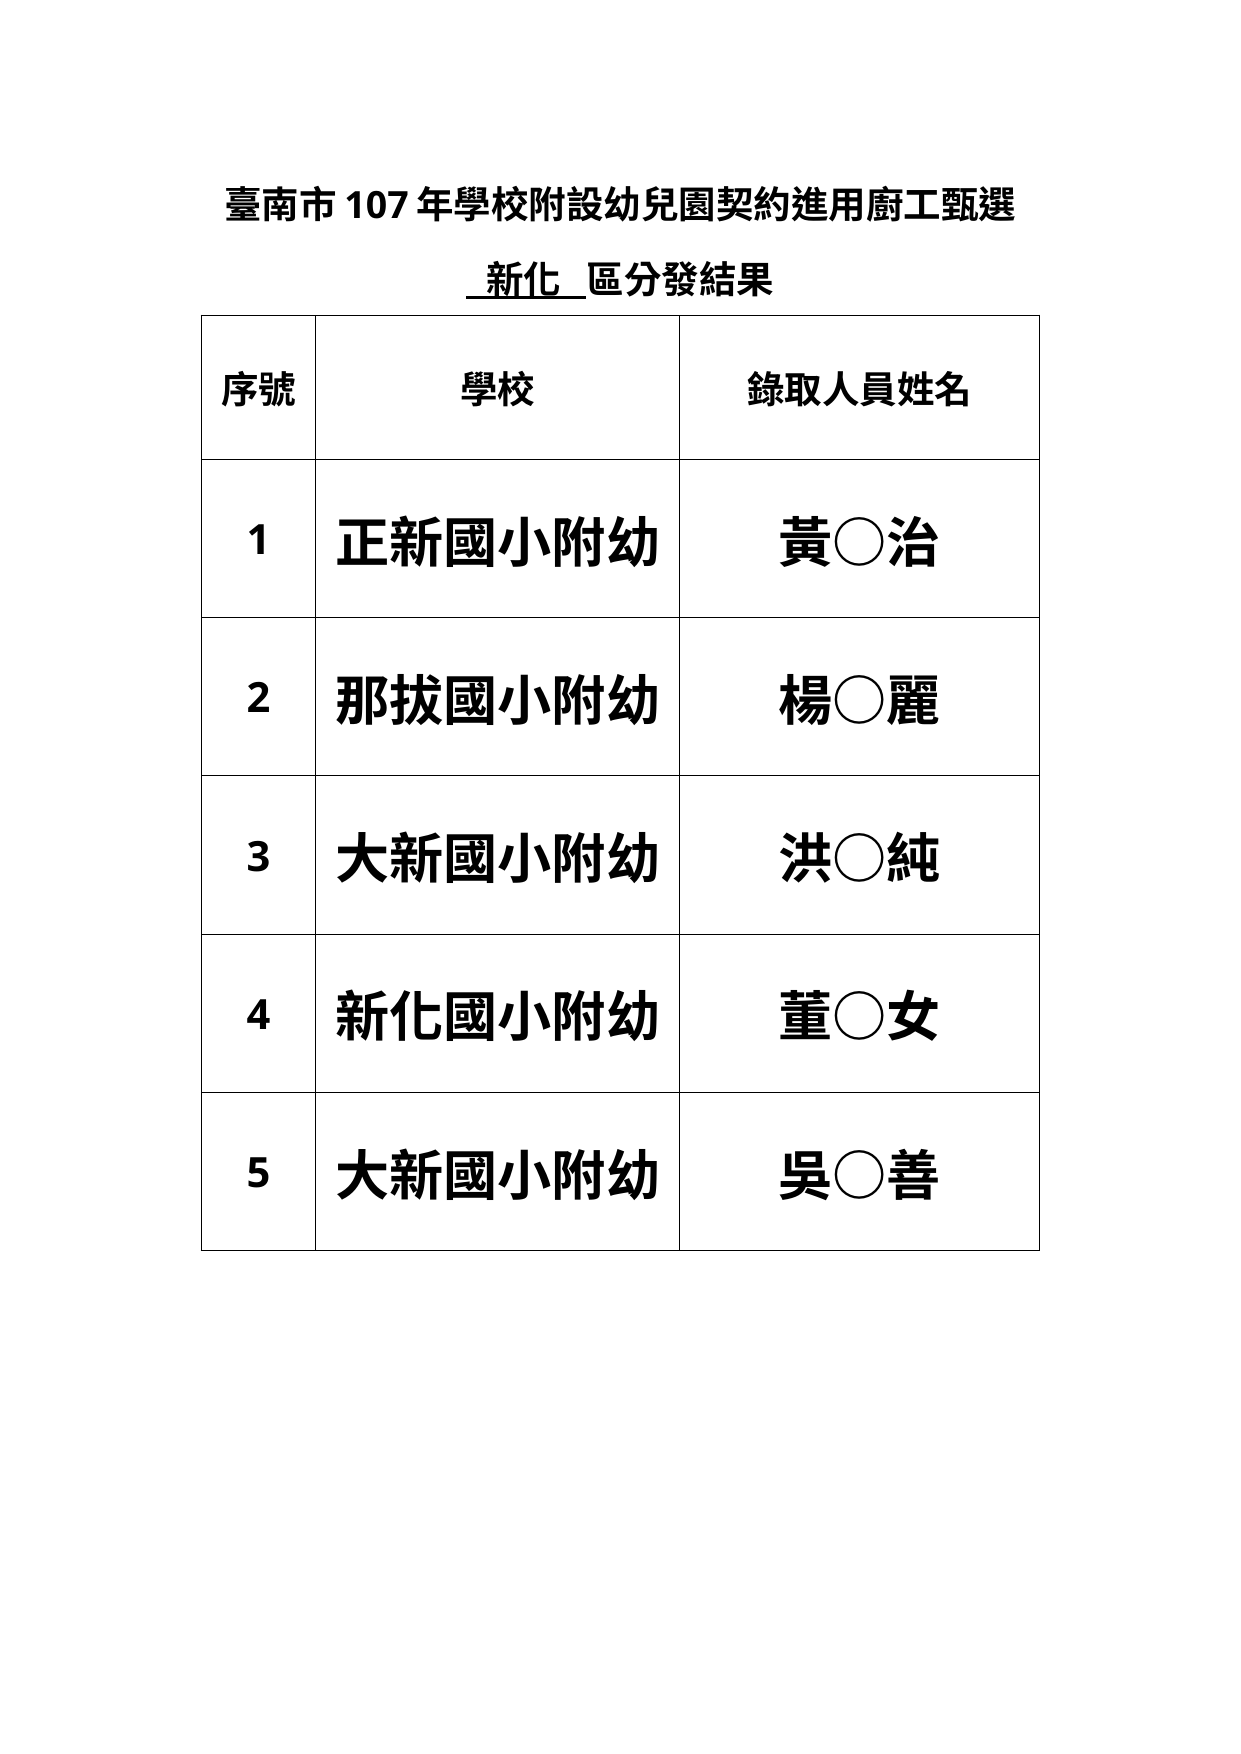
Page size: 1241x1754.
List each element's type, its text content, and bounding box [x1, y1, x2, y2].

text 新化 區分發結果 [187, 239, 1053, 314]
table_cell 大新國小附幼 [316, 1093, 679, 1250]
table_cell 5 [202, 1093, 315, 1250]
table_cell 洪○純 [680, 776, 1039, 933]
table_cell 新化國小附幼 [316, 935, 679, 1092]
table_cell 2 [202, 618, 315, 775]
table_cell 3 [202, 776, 315, 933]
table_header 錄取人員姓名 [680, 316, 1039, 459]
table_cell 1 [202, 460, 315, 617]
table_cell 大新國小附幼 [316, 776, 679, 933]
table_cell 正新國小附幼 [316, 460, 679, 617]
table_cell 楊○麗 [680, 618, 1039, 775]
table_cell 那拔國小附幼 [316, 618, 679, 775]
table_cell 吳○善 [680, 1093, 1039, 1250]
table_header 學校 [316, 316, 679, 459]
table_cell 4 [202, 935, 315, 1092]
text 臺南市107年學校附設幼兒園契約進用廚工甄選 [187, 164, 1053, 239]
table_cell 董○女 [680, 935, 1039, 1092]
table_header 序號 [202, 316, 315, 459]
table_cell 黃○治 [680, 460, 1039, 617]
